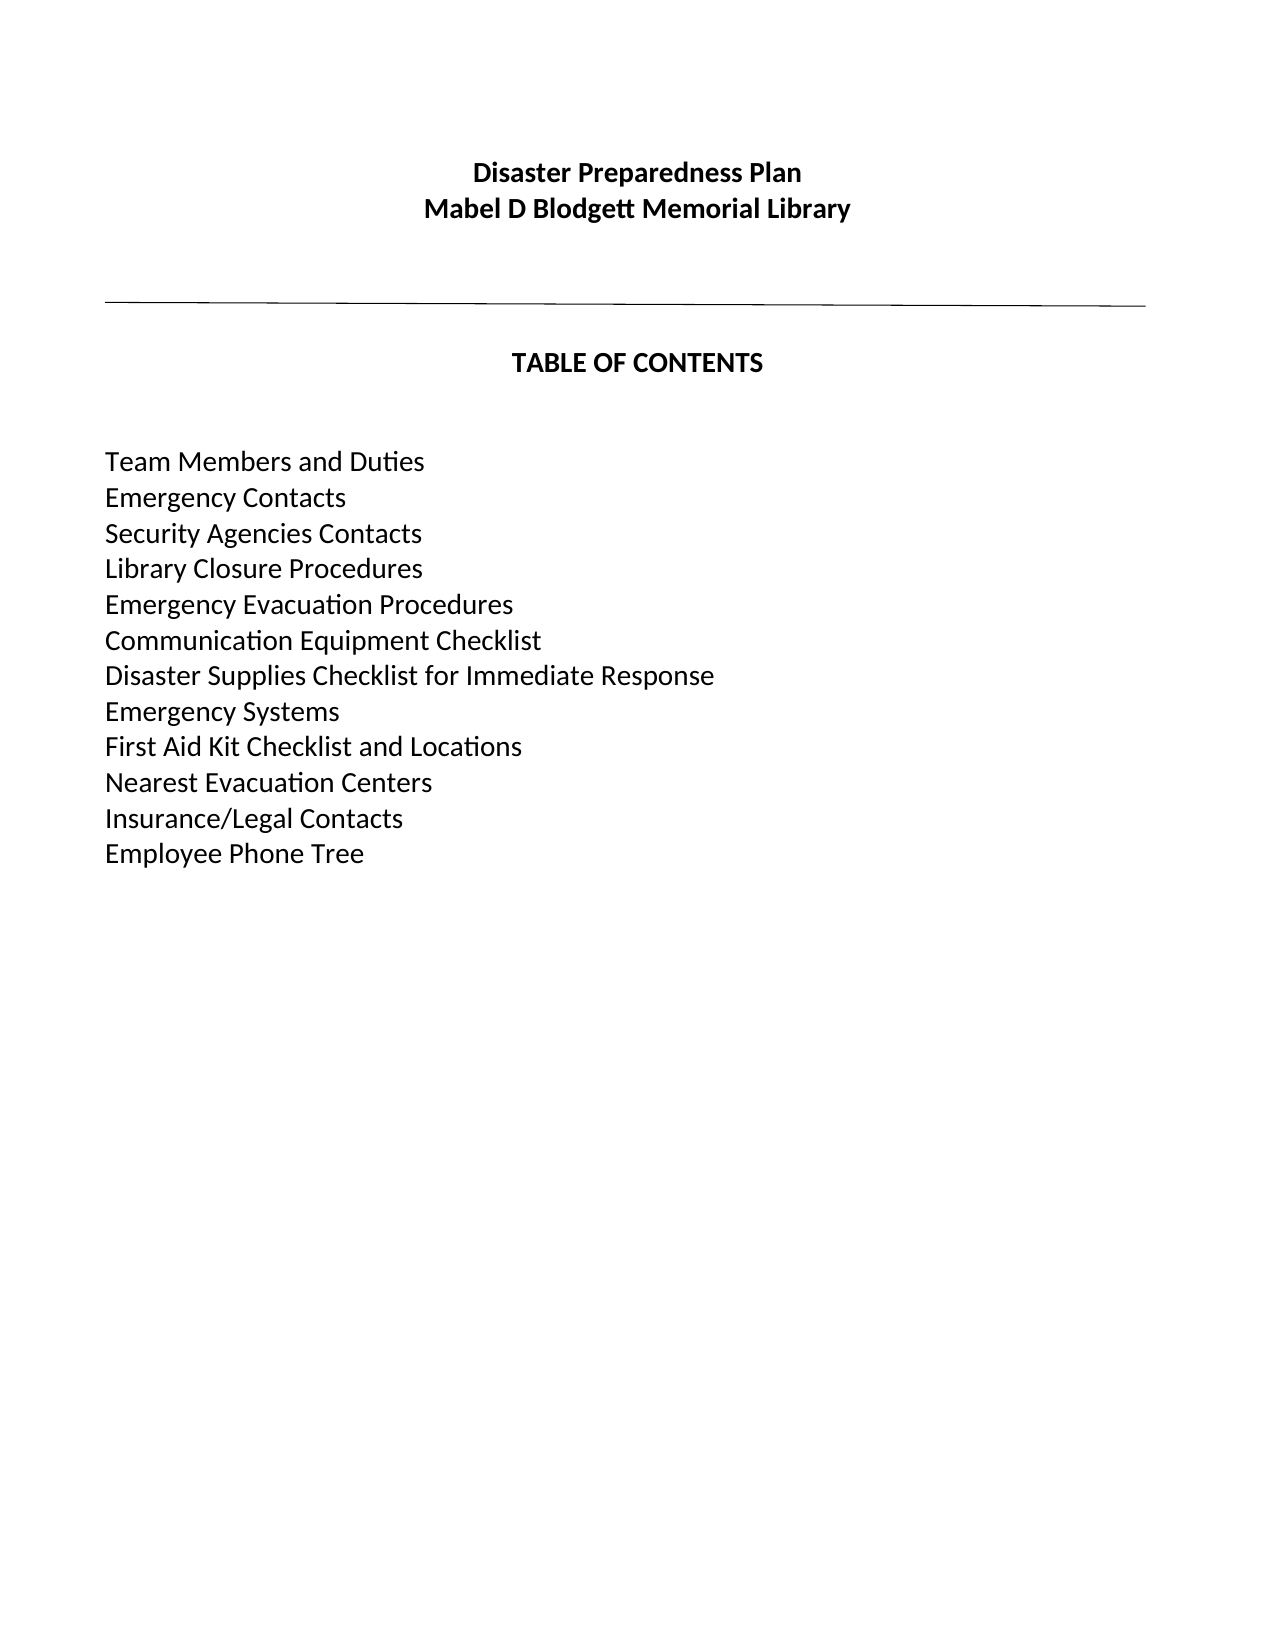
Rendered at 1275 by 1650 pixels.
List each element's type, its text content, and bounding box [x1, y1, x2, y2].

text Emergency Systems [105, 693, 1170, 728]
text Communication Equipment Checklist [105, 622, 1170, 657]
text First Aid Kit Checklist and Locations [105, 728, 1170, 764]
text Disaster Preparedness Plan [105, 154, 1170, 190]
text Security Agencies Contacts [105, 515, 1170, 550]
text Library Closure Procedures [105, 550, 1170, 586]
text Insurance/Legal Contacts [105, 800, 1170, 835]
text Mabel D Blodgett Memorial Library [105, 190, 1170, 225]
text Team Members and Duties [105, 443, 1170, 479]
text Employee Phone Tree [105, 835, 1170, 871]
text Emergency Contacts [105, 479, 1170, 515]
text TABLE OF CONTENTS [105, 344, 1170, 380]
text Disaster Supplies Checklist for Immediate Response [105, 657, 1170, 693]
text Nearest Evacuation Centers [105, 764, 1170, 800]
text Emergency Evacuation Procedures [105, 586, 1170, 622]
